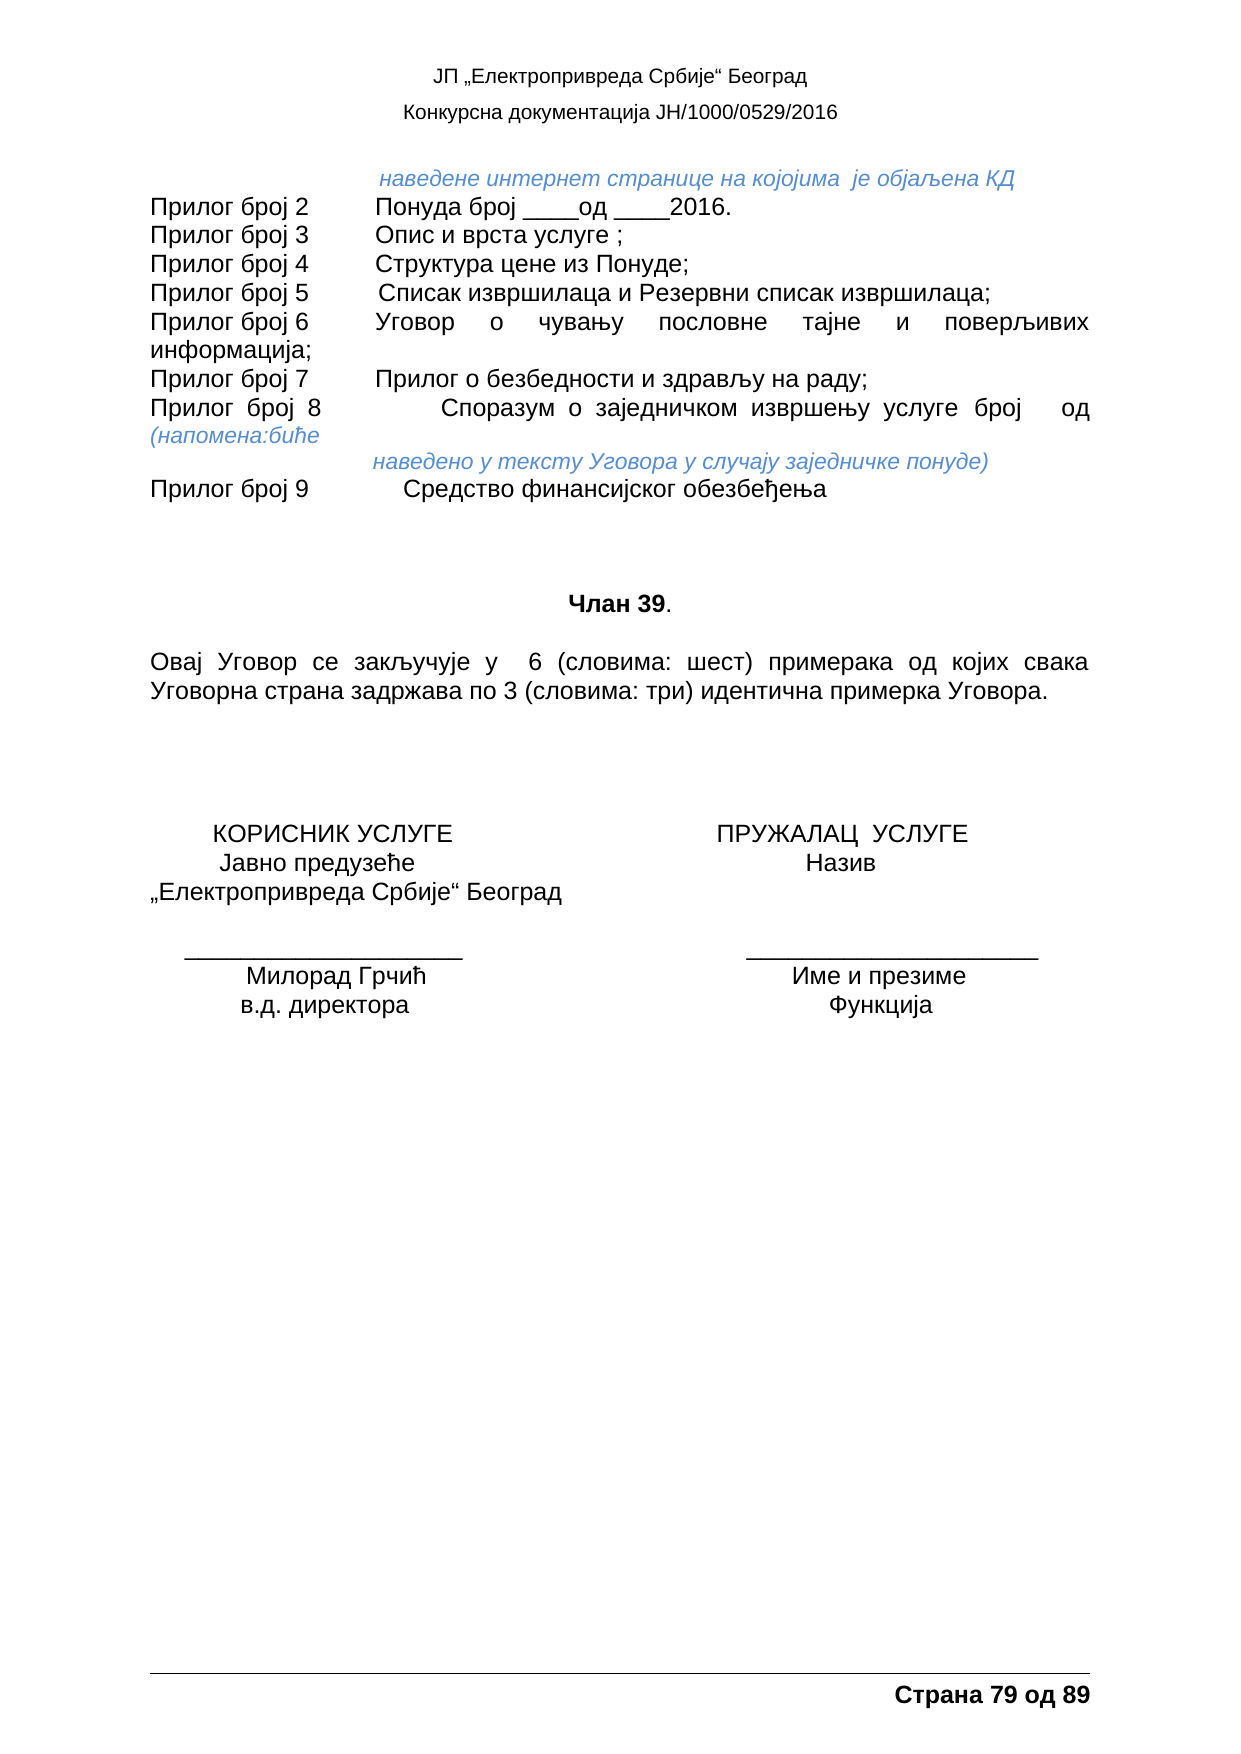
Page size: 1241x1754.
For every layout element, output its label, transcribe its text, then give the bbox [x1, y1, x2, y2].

text Овај Уговор се закључује у 6 (словима: шест) примерака од којих свака Уговорна страна задржава по 3 (словима: три) идентична примерка Уговора. [150, 647, 1090, 704]
text Прилог број 5 Списак извршилаца и Резервни списак извршилаца; [150, 278, 1090, 307]
text Јавно предузеће Назив [150, 848, 1090, 877]
text КОРИСНИК УСЛУГЕ ПРУЖАЛАЦ УСЛУГЕ [150, 819, 1090, 848]
text Прилог број 4 Структура цене из Понуде; [150, 249, 1090, 278]
text Прилог број 9 Средство финансијског обезбеђења [150, 474, 1090, 503]
text Члан 39. [150, 589, 1090, 618]
text Милорад Грчић Име и презиме [150, 961, 1090, 989]
text Прилог број 8 Споразум о заједничком извршењу услуге број од (напомена:биће [150, 393, 1090, 448]
text в.д. директора Функција [150, 989, 1090, 1018]
text наведене интернет странице на којојима је објаљена КД [150, 165, 1090, 192]
text наведено у тексту Уговора у случају заједничке понуде) [150, 448, 1090, 474]
text Прилог број 6 Уговор о чувању пословне тајне и поверљивих информација; [150, 307, 1090, 364]
text Прилог број 7 Прилог о безбедности и здрављу на раду; [150, 364, 1090, 393]
text ____________________ _____________________ [150, 932, 1090, 961]
text Прилог број 3 Опис и врста услуге ; [150, 221, 1090, 249]
text „Електропривреда Србије“ Београд [150, 877, 1090, 906]
text Прилог број 2 Понуда број ____од ____2016. [150, 192, 1090, 221]
